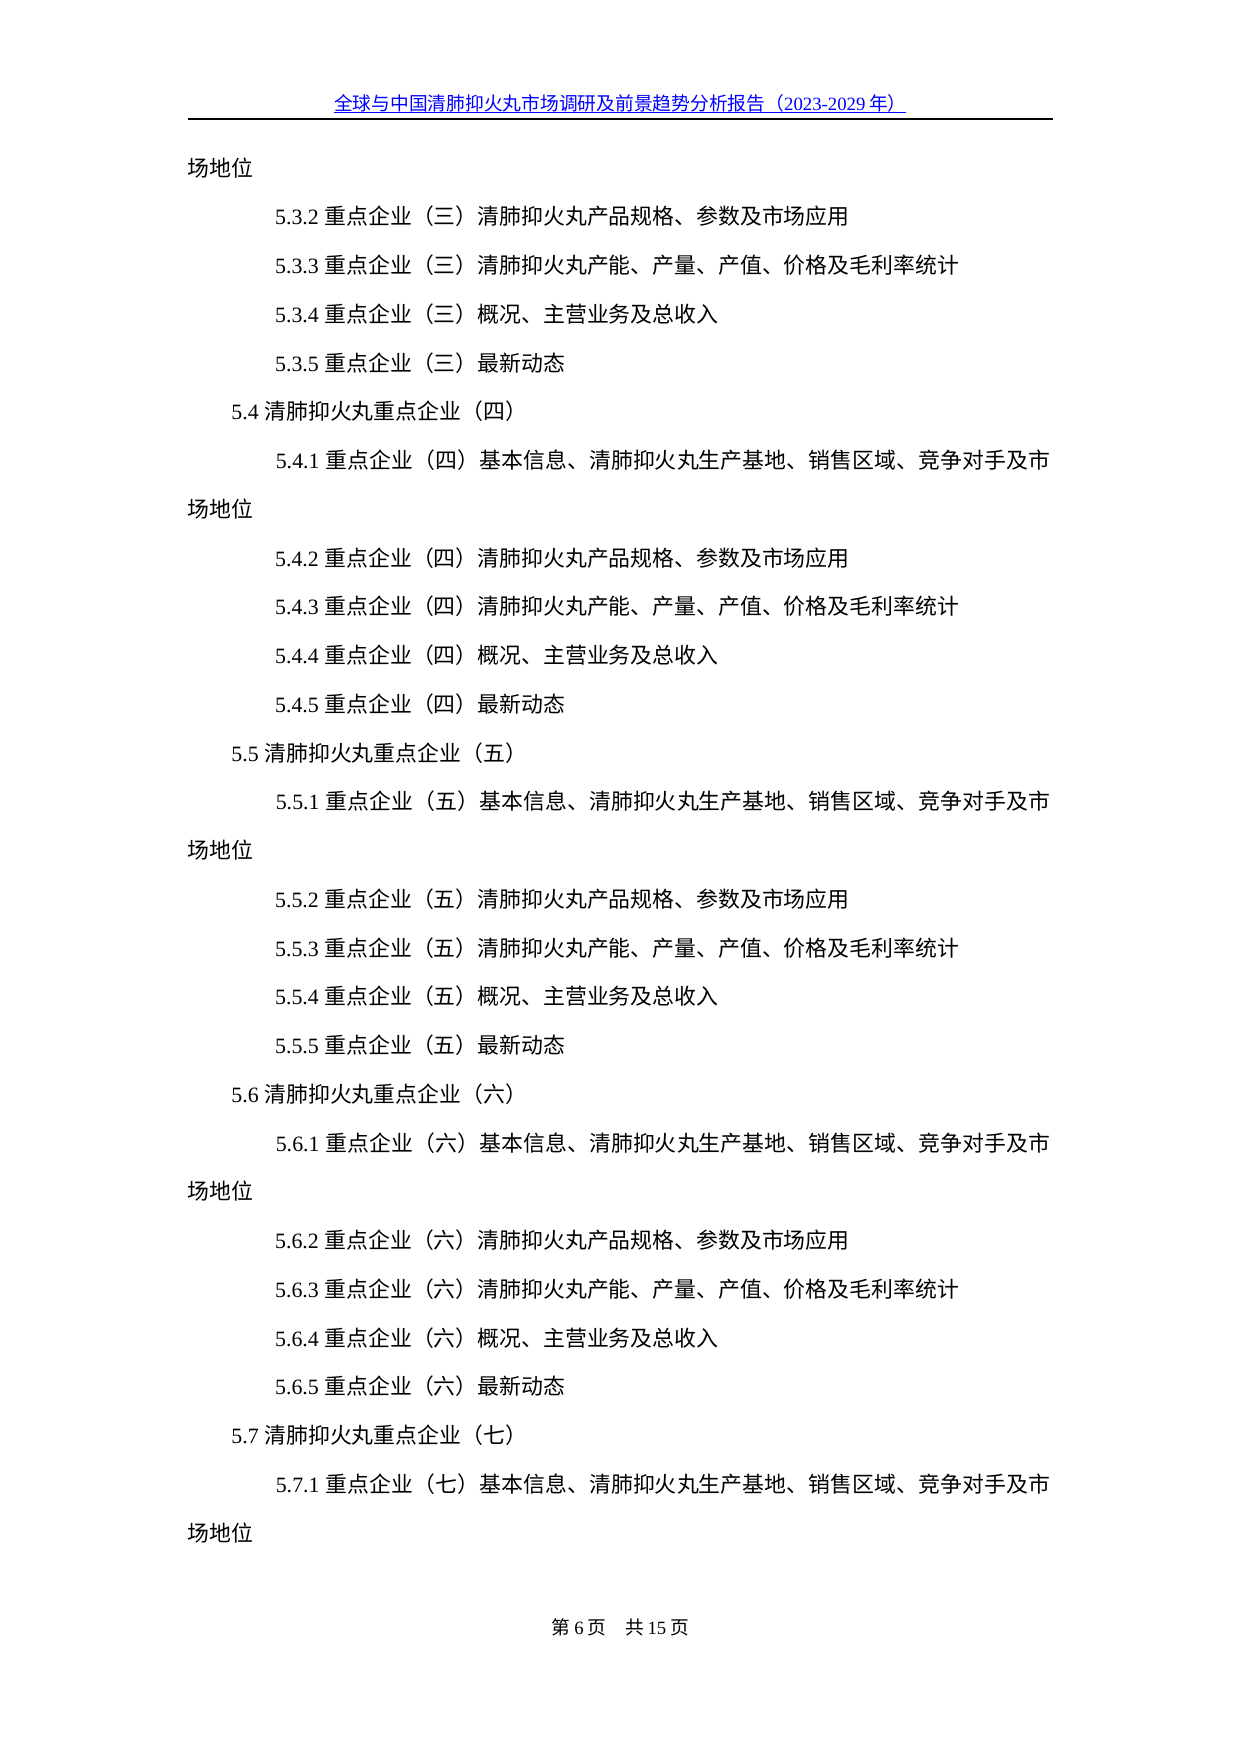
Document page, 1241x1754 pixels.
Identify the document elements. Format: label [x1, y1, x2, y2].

text [187, 150, 1053, 1548]
